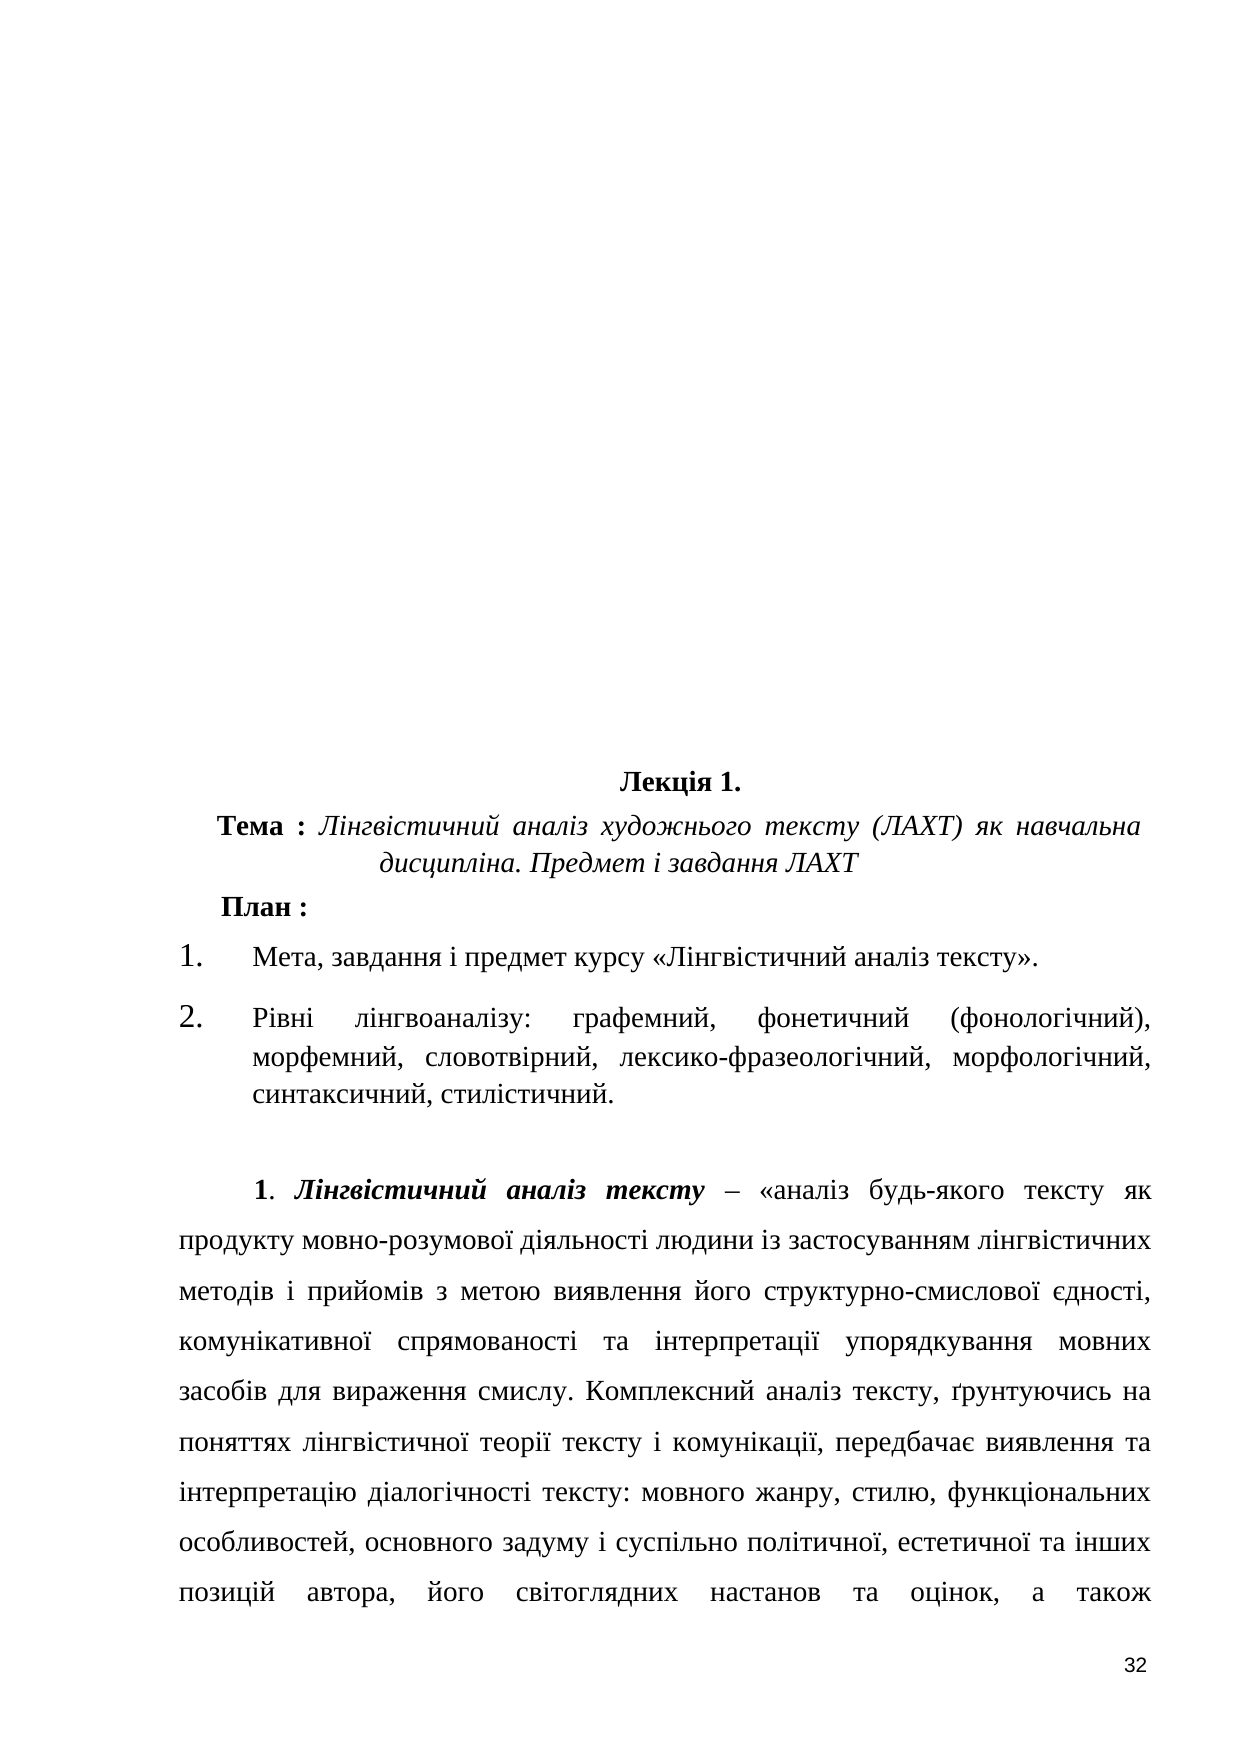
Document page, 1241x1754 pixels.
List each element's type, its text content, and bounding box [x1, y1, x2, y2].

list Мета, завдання і предмет курсу «Лінгвістичний аналіз тексту». [178, 936, 1152, 974]
list Рівні лінгвоаналізу: графемний, фонетичний (фонологічний), морфемний, словотвірний, лексико-фразеологічний, морфологічний, синтаксичний, стилістичний. [178, 996, 1152, 1110]
text Лекція 1. [217, 764, 1144, 797]
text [178, 1172, 1152, 1608]
text Тема : Лінгвістичний аналіз художнього тексту (ЛАХТ) як навчальна дисципліна. Предмет і завдання ЛАХТ [217, 808, 1144, 878]
text План : [177, 889, 1152, 922]
